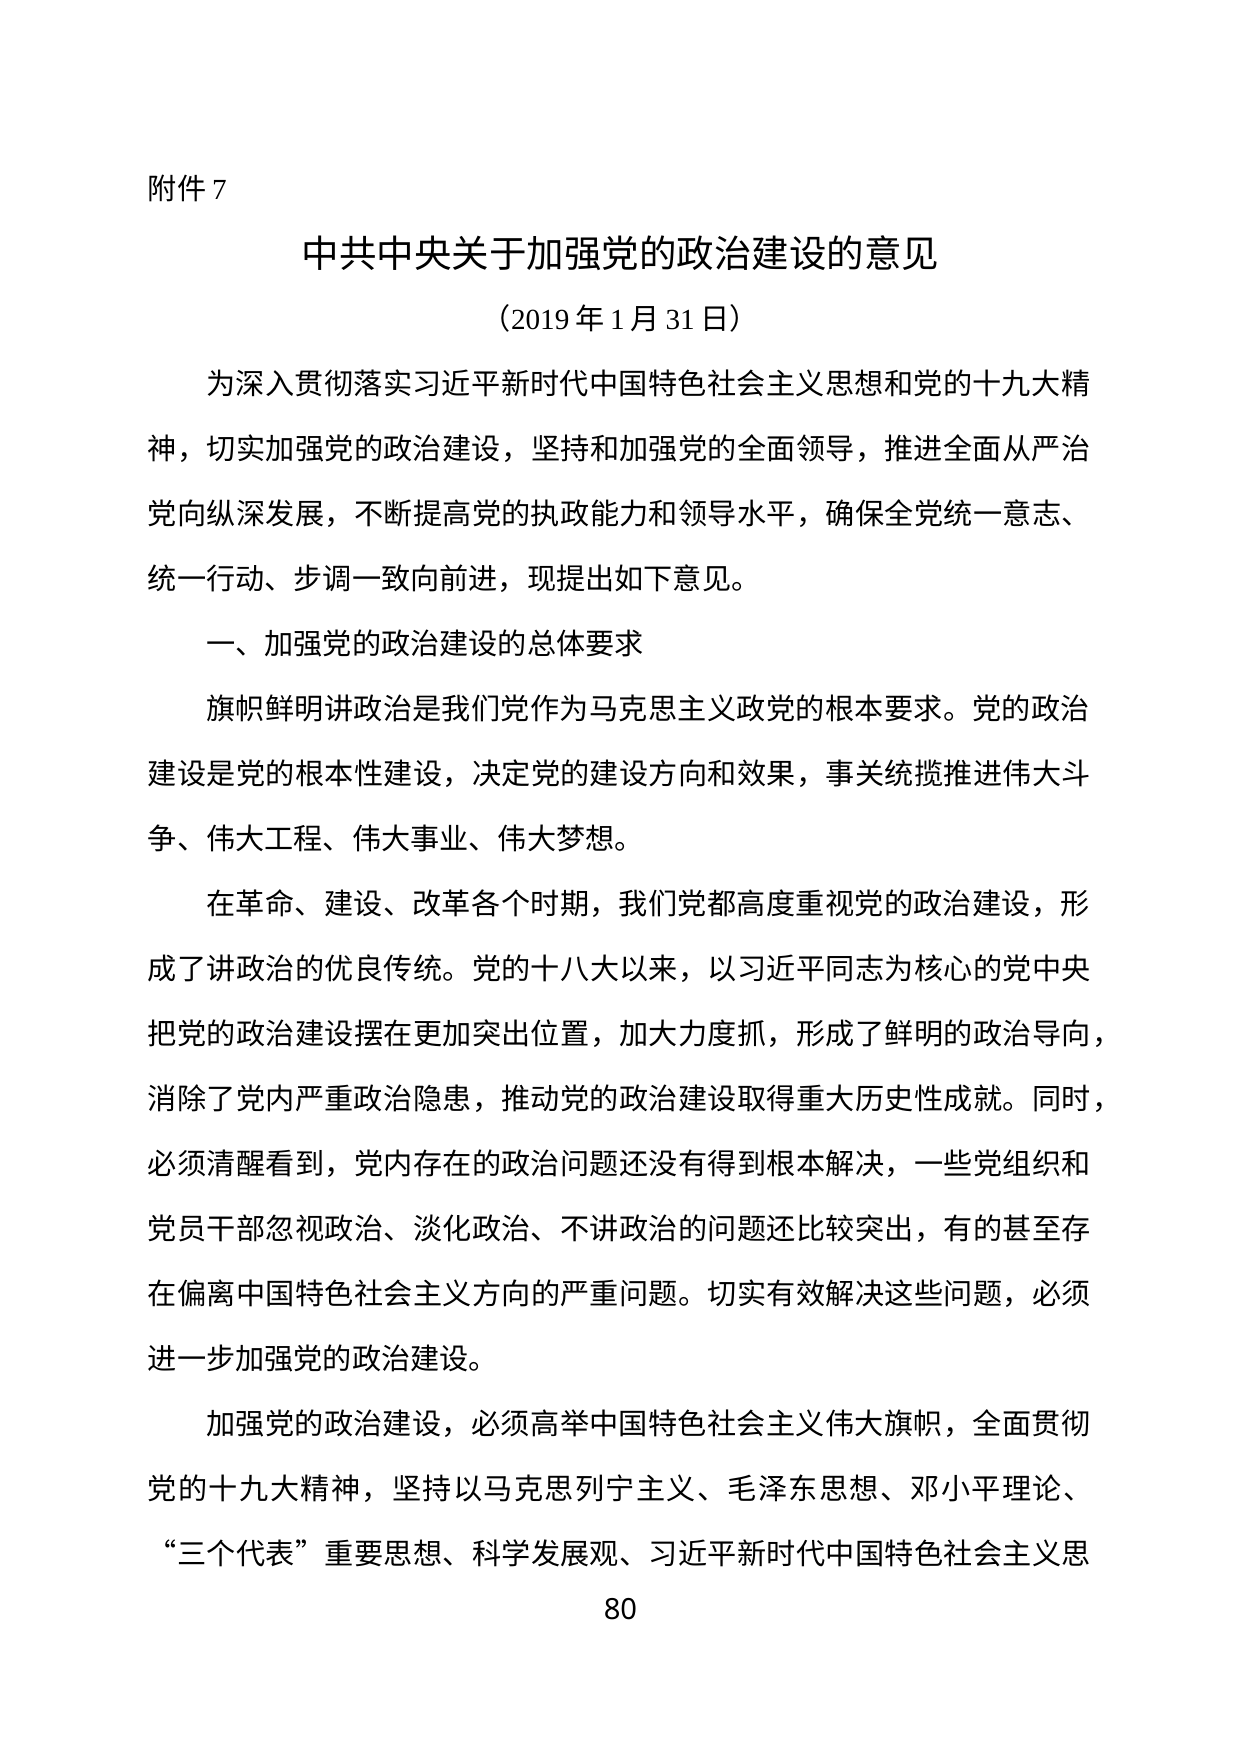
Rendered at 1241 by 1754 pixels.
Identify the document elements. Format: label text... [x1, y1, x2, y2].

text 一、加强党的政治建设的总体要求 [148, 609, 1092, 674]
text 中共中央关于加强党的政治建设的意见 [148, 219, 1092, 284]
text 为深入贯彻落实习近平新时代中国特色社会主义思想和党的十九大精神，切实加强党的政治建设，坚持和加强党的全面领导，推进全面从严治党向纵深发展，不断提高党的执政能力和领导水平，确保全党统一意志、统一行动、步调一致向前进，现提出如下意见。 [148, 349, 1092, 609]
text 在革命、建设、改革各个时期，我们党都高度重视党的政治建设，形成了讲政治的优良传统。党的十八大以来，以习近平同志为核心的党中央把党的政治建设摆在更加突出位置，加大力度抓，形成了鲜明的政治导向，消除了党内严重政治隐患，推动党的政治建设取得重大历史性成就。同时，必须清醒看到，党内存在的政治问题还没有得到根本解决，一些党组织和党员干部忽视政治、淡化政治、不讲政治的问题还比较突出，有的甚至存在偏离中国特色社会主义方向的严重问题。切实有效解决这些问题，必须进一步加强党的政治建设。 [148, 869, 1092, 1389]
text 附件7 [148, 154, 1092, 219]
text （2019年1月31日） [148, 284, 1092, 349]
text 旗帜鲜明讲政治是我们党作为马克思主义政党的根本要求。党的政治建设是党的根本性建设，决定党的建设方向和效果，事关统揽推进伟大斗争、伟大工程、伟大事业、伟大梦想。 [148, 674, 1092, 869]
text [148, 1389, 1092, 1584]
